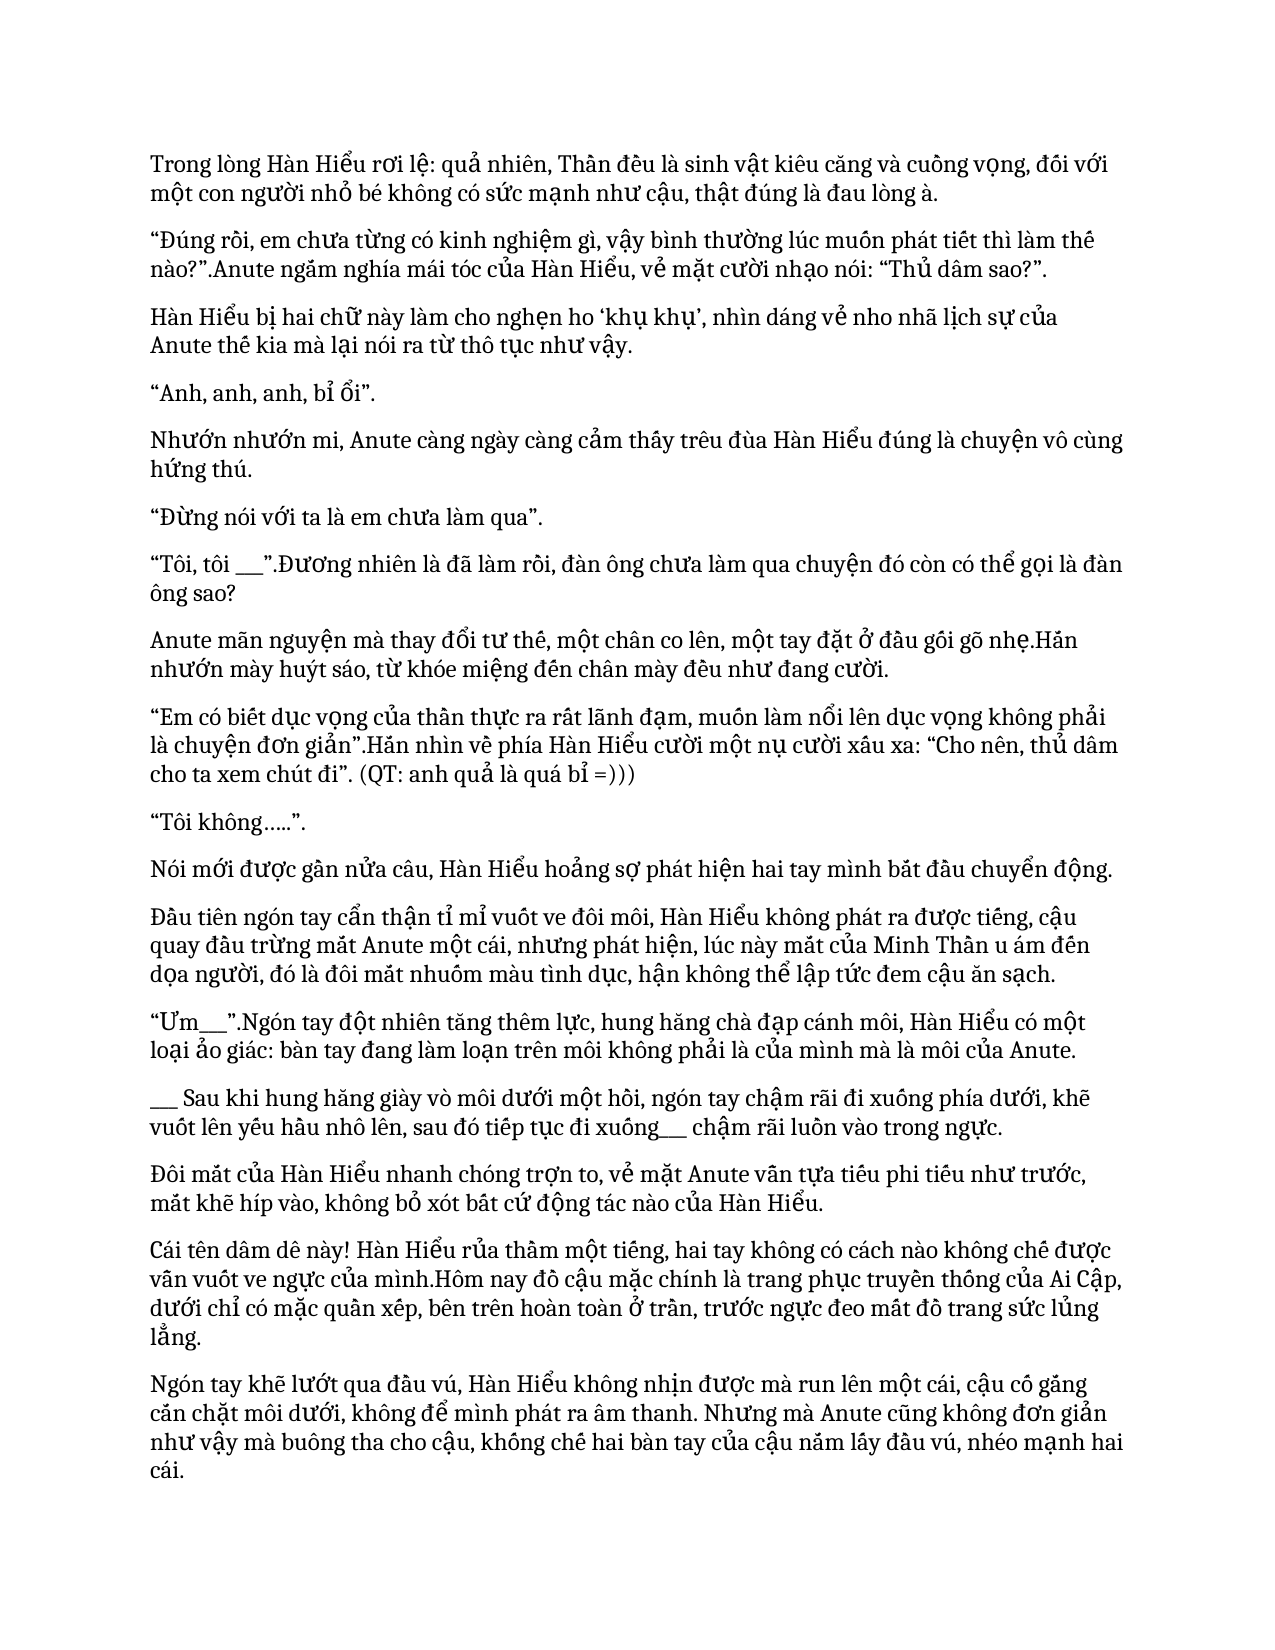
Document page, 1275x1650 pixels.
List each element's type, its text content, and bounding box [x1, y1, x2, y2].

text Nói mới được gần nửa câu, Hàn Hiểu hoảng sợ phát hiện hai tay mình bắt đầu chuyển động. [150, 855, 1125, 884]
text Đầu tiên ngón tay cẩn thận tỉ mỉ vuốt ve đôi môi, Hàn Hiểu không phát ra được tiếng, cậu quay đầu trừng mắt Anute một cái, nhưng phát hiện, lúc này mắt của Minh Thần u ám đến dọa người, đó là đôi mắt nhuốm màu tình dục, hận không thể lập tức đem cậu ăn sạch. [150, 902, 1125, 989]
text Ngón tay khẽ lướt qua đầu vú, Hàn Hiểu không nhịn được mà run lên một cái, cậu cố gắng cắn chặt môi dưới, không để mình phát ra âm thanh. Nhưng mà Anute cũng không đơn giản như vậy mà buông tha cho cậu, khống chế hai bàn tay của cậu nắm lấy đầu vú, nhéo mạnh hai cái. [150, 1370, 1125, 1485]
text Trong lòng Hàn Hiểu rơi lệ: quả nhiên, Thần đều là sinh vật kiêu căng và cuồng vọng, đối với một con người nhỏ bé không có sức mạnh như cậu, thật đúng là đau lòng à. [150, 150, 1125, 207]
text “Tôi, tôi ___”.Đương nhiên là đã làm rồi, đàn ông chưa làm qua chuyện đó còn có thể gọi là đàn ông sao? [150, 550, 1125, 607]
text “Ưm___”.Ngón tay đột nhiên tăng thêm lực, hung hăng chà đạp cánh môi, Hàn Hiểu có một loại ảo giác: bàn tay đang làm loạn trên môi không phải là của mình mà là môi của Anute. [150, 1007, 1125, 1065]
text Nhướn nhướn mi, Anute càng ngày càng cảm thấy trêu đùa Hàn Hiểu đúng là chuyện vô cùng hứng thú. [150, 426, 1125, 484]
text “Em có biết dục vọng của thần thực ra rất lãnh đạm, muốn làm nổi lên dục vọng không phải là chuyện đơn giản”.Hắn nhìn về phía Hàn Hiểu cười một nụ cười xấu xa: “Cho nên, thủ dâm cho ta xem chút đi”. (QT: anh quả là quá bỉ =))) [150, 702, 1125, 789]
text “Tôi không…..”. [150, 807, 1125, 836]
text “Đúng rồi, em chưa từng có kinh nghiệm gì, vậy bình thường lúc muốn phát tiết thì làm thế nào?”.Anute ngắm nghía mái tóc của Hàn Hiểu, vẻ mặt cười nhạo nói: “Thủ dâm sao?”. [150, 226, 1125, 284]
text Cái tên dâm dê này! Hàn Hiểu rủa thầm một tiếng, hai tay không có cách nào không chế được vẫn vuốt ve ngực của mình.Hôm nay đồ cậu mặc chính là trang phục truyền thống của Ai Cập, dưới chỉ có mặc quần xếp, bên trên hoàn toàn ở trần, trước ngực đeo mất đồ trang sức lủng lẳng. [150, 1236, 1125, 1351]
text ___ Sau khi hung hăng giày vò môi dưới một hồi, ngón tay chậm rãi đi xuống phía dưới, khẽ vuốt lên yếu hầu nhô lên, sau đó tiếp tục đi xuống___ chậm rãi luồn vào trong ngực. [150, 1084, 1125, 1141]
text “Đừng nói với ta là em chưa làm qua”. [150, 502, 1125, 531]
text Hàn Hiểu bị hai chữ này làm cho nghẹn ho ‘khụ khụ’, nhìn dáng vẻ nho nhã lịch sự của Anute thế kia mà lại nói ra từ thô tục như vậy. [150, 302, 1125, 360]
text Anute mãn nguyện mà thay đổi tư thế, một chân co lên, một tay đặt ở đầu gối gõ nhẹ.Hắn nhướn mày huýt sáo, từ khóe miệng đến chân mày đều như đang cười. [150, 626, 1125, 684]
text Đôi mắt của Hàn Hiểu nhanh chóng trợn to, vẻ mặt Anute vẫn tựa tiếu phi tiếu như trước, mắt khẽ híp vào, không bỏ xót bất cứ động tác nào của Hàn Hiểu. [150, 1160, 1125, 1217]
text “Anh, anh, anh, bỉ ổi”. [150, 379, 1125, 407]
